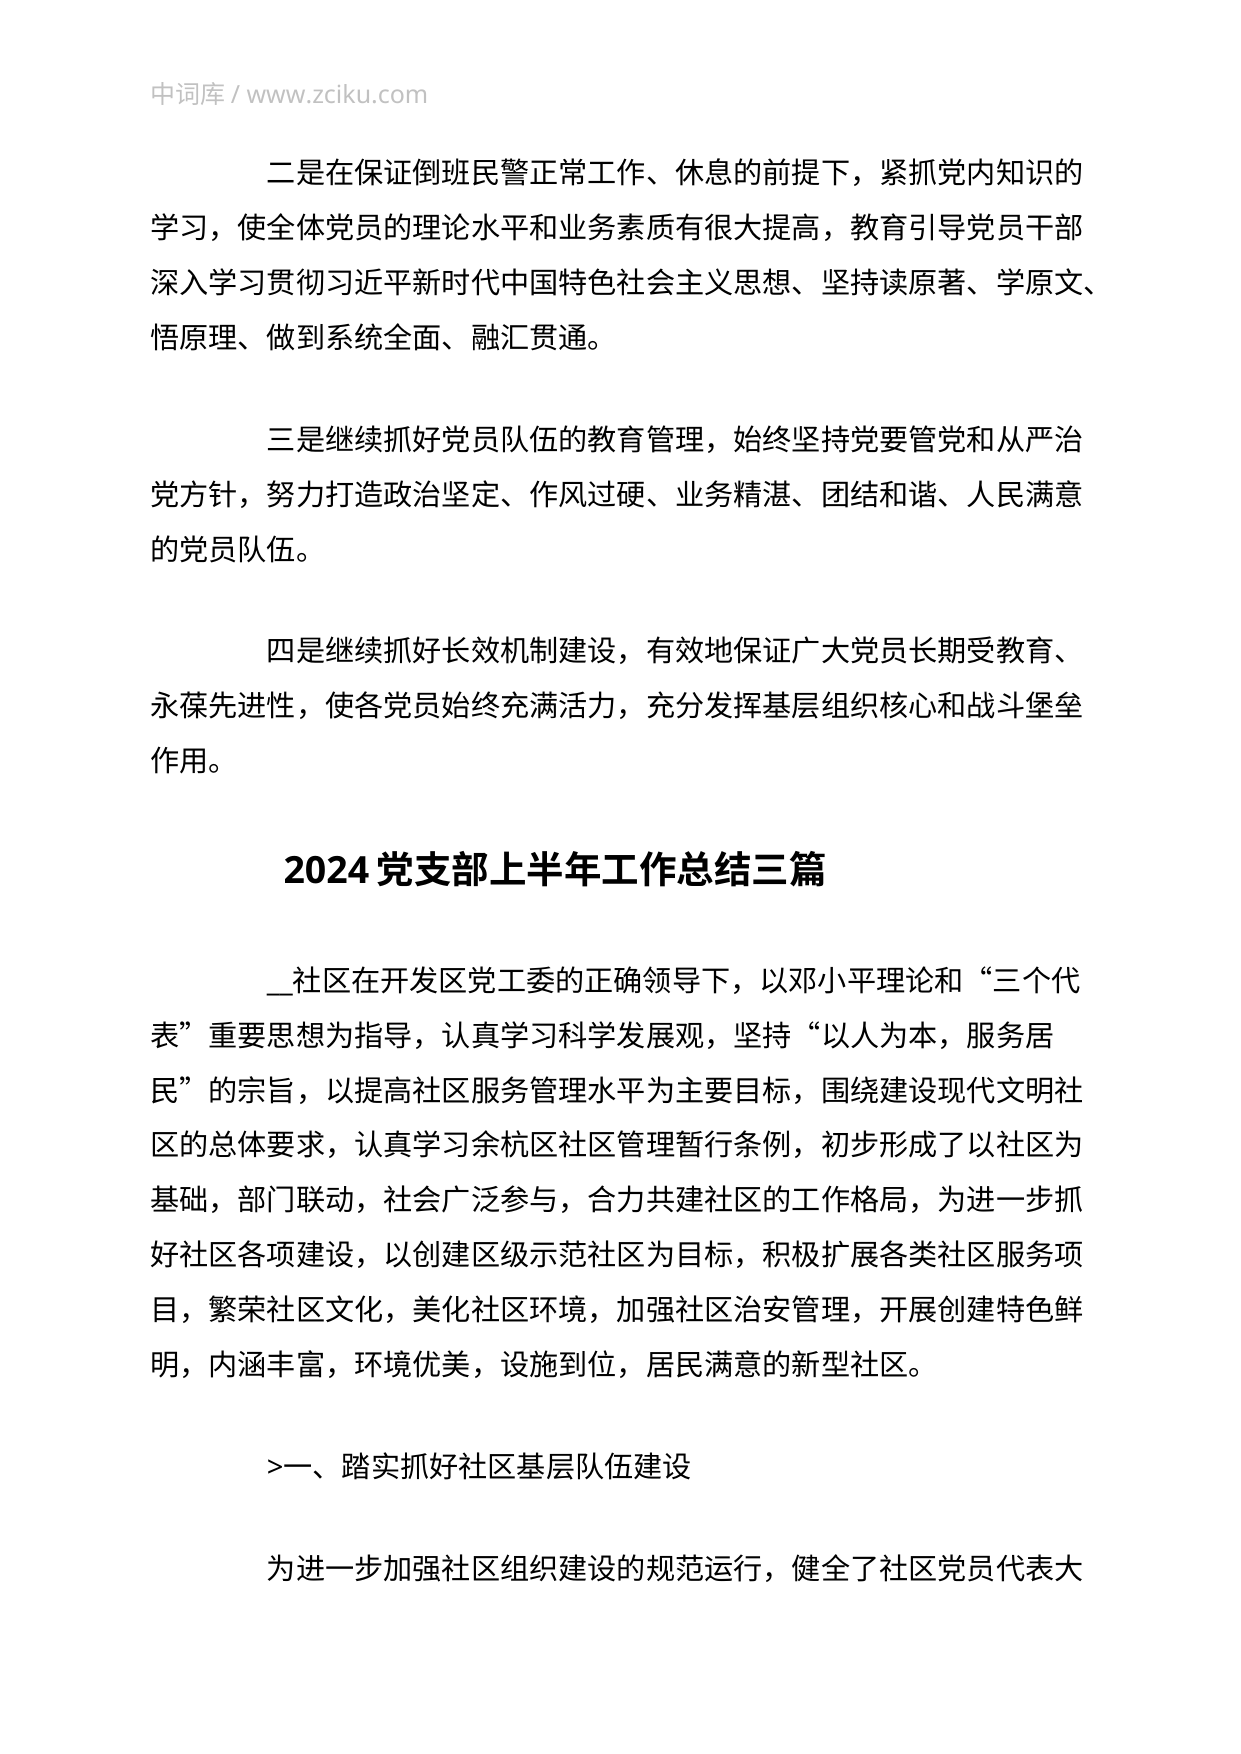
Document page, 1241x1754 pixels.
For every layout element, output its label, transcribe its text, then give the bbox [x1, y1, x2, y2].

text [150, 1545, 1090, 1588]
text 三是继续抓好党员队伍的教育管理，始终坚持党要管党和从严治党方针，努力打造政治坚定、作风过硬、业务精湛、团结和谐、人民满意的党员队伍。 [150, 416, 1090, 568]
text >一、踏实抓好社区基层队伍建设 [150, 1443, 1090, 1486]
text __社区在开发区党工委的正确领导下，以邓小平理论和“三个代表”重要思想为指导，认真学习科学发展观，坚持“以人为本，服务居民”的宗旨，以提高社区服务管理水平为主要目标，围绕建设现代文明社区的总体要求，认真学习余杭区社区管理暂行条例，初步形成了以社区为基础，部门联动，社会广泛参与，合力共建社区的工作格局，为进一步抓好社区各项建设，以创建区级示范社区为目标，积极扩展各类社区服务项目，繁荣社区文化，美化社区环境，加强社区治安管理，开展创建特色鲜明，内涵丰富，环境优美，设施到位，居民满意的新型社区。 [150, 957, 1090, 1384]
text 2024党支部上半年工作总结三篇 [150, 839, 1090, 894]
text 四是继续抓好长效机制建设，有效地保证广大党员长期受教育、永葆先进性，使各党员始终充满活力，充分发挥基层组织核心和战斗堡垒作用。 [150, 628, 1090, 780]
text 二是在保证倒班民警正常工作、休息的前提下，紧抓党内知识的学习，使全体党员的理论水平和业务素质有很大提高，教育引导党员干部深入学习贯彻习近平新时代中国特色社会主义思想、坚持读原著、学原文、悟原理、做到系统全面、融汇贯通。 [150, 150, 1090, 357]
